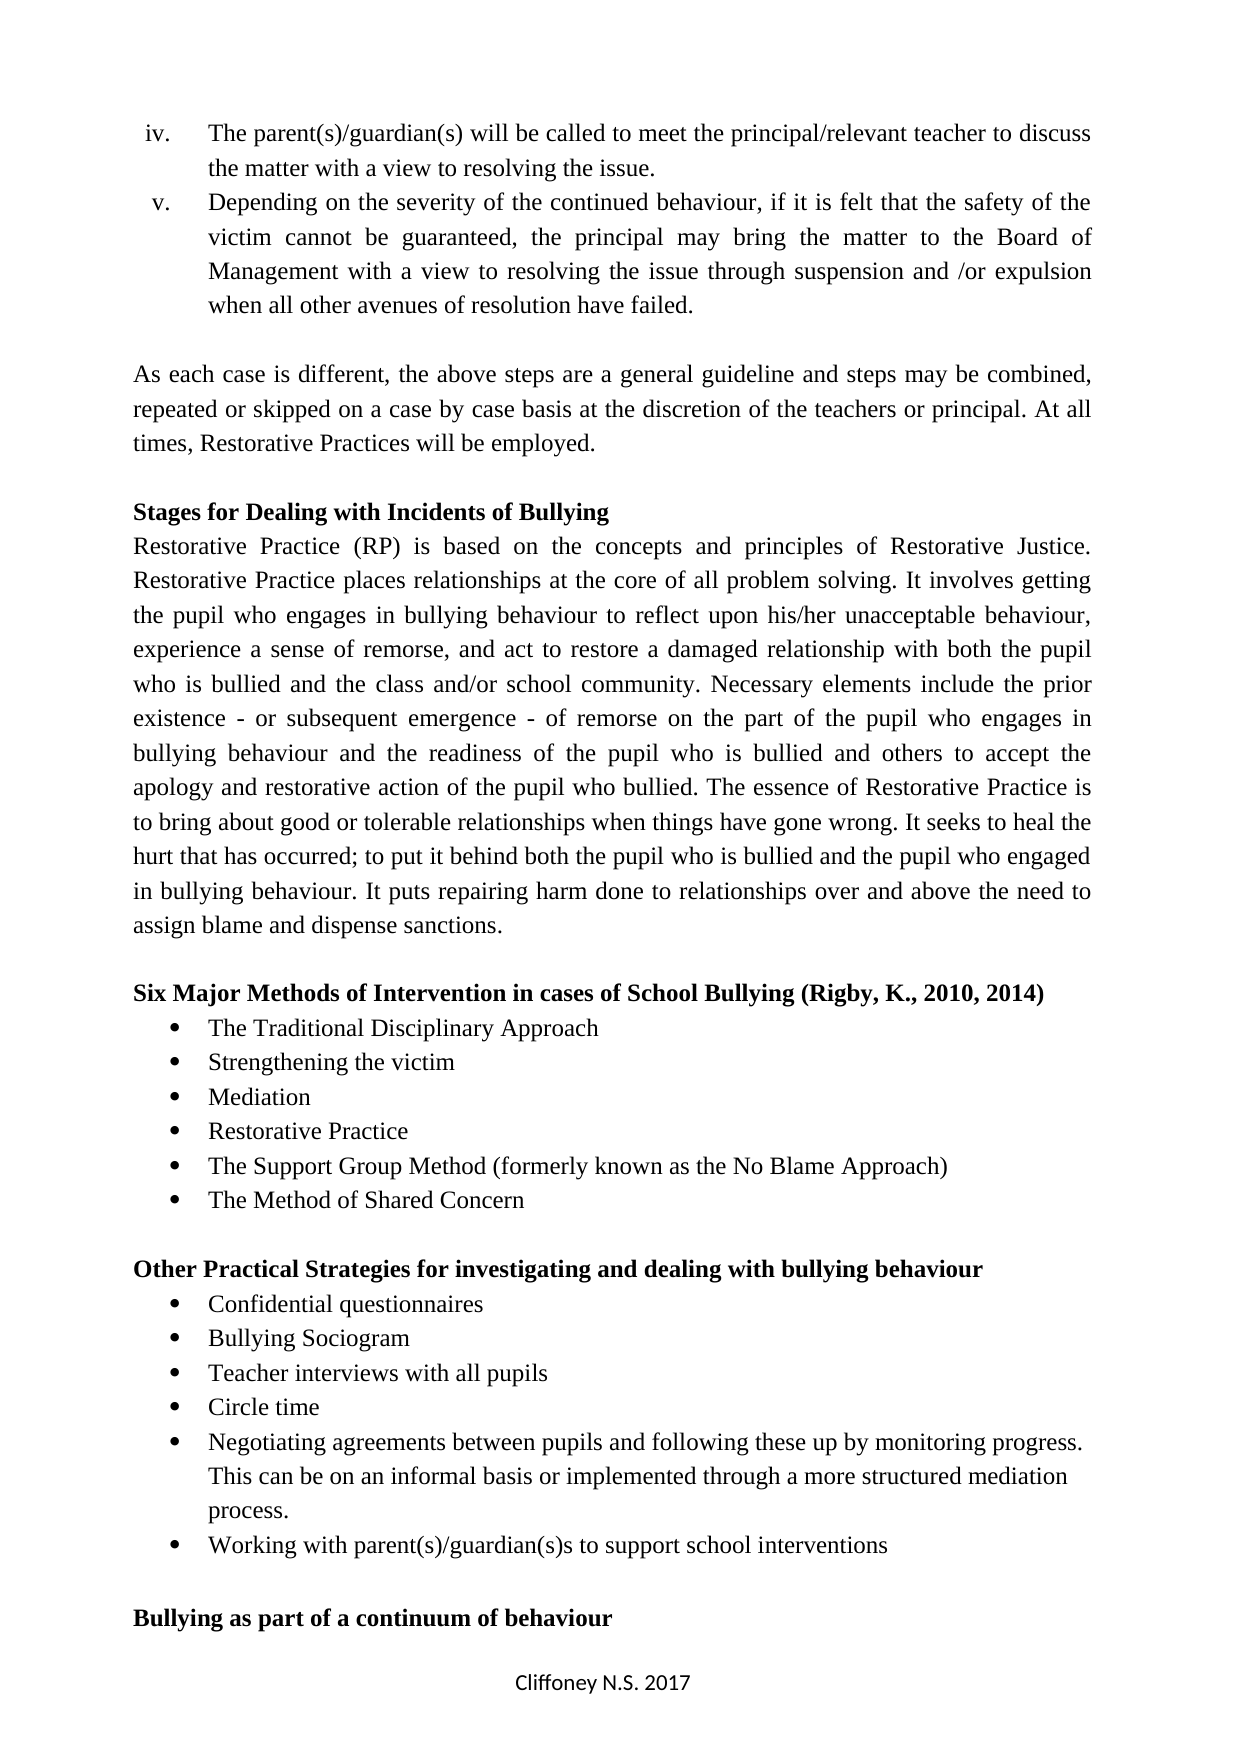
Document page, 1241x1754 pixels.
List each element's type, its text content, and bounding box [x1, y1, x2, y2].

list Strengthening the victim [170, 1047, 1093, 1076]
text Six Major Methods of Intervention in cases of School Bullying (Rigby, K., 2010, 2014) [133, 978, 1093, 1007]
list Circle time [170, 1392, 1093, 1421]
list The parent(s)/guardian(s) will be called to meet the principal/relevant teacher to discuss the matter with a view to resolving the issue. [170, 118, 1093, 181]
text Bullying as part of a continuum of behaviour [133, 1603, 1093, 1632]
list Mediation [170, 1082, 1093, 1111]
list Negotiating agreements between pupils and following these up by monitoring progress. This can be on an informal basis or implemented through a more structured mediation process. [170, 1427, 1093, 1524]
text As each case is different, the above steps are a general guideline and steps may be combined, repeated or skipped on a case by case basis at the discretion of the teachers or principal. At all times, Restorative Practices will be employed. [133, 359, 1093, 457]
list Working with parent(s)/guardian(s)s to support school interventions [170, 1530, 1093, 1559]
text Restorative Practice (RP) is based on the concepts and principles of Restorative Justice. Restorative Practice places relationships at the core of all problem solving. It involves getting the pupil who engages in bullying behaviour to reflect upon his/her unacceptable behaviour, experience a sense of remorse, and act to restore a damaged relationship with both the pupil who is bullied and the class and/or school community. Necessary elements include the prior existence - or subsequent emergence - of remorse on the part of the pupil who engages in bullying behaviour and the readiness of the pupil who is bullied and others to accept the apology and restorative action of the pupil who bullied. The essence of Restorative Practice is to bring about good or tolerable relationships when things have gone wrong. It seeks to heal the hurt that has occurred; to put it behind both the pupil who is bullied and the pupil who engaged in bullying behaviour. It puts repairing harm done to relationships over and above the need to assign blame and dispense sanctions. [133, 531, 1093, 939]
list The Support Group Method (formerly known as the No Blame Approach) [170, 1151, 1093, 1179]
text Stages for Dealing with Incidents of Bullying [133, 497, 1093, 525]
list Bullying Sociogram [170, 1323, 1093, 1352]
list Teacher interviews with all pupils [170, 1358, 1093, 1386]
list The Traditional Disciplinary Approach [170, 1013, 1093, 1042]
list Restorative Practice [170, 1116, 1093, 1145]
text Other Practical Strategies for investigating and dealing with bullying behaviour [133, 1254, 1093, 1283]
list Confidential questionnaires [170, 1289, 1093, 1317]
list Depending on the severity of the continued behaviour, if it is felt that the safety of the victim cannot be guaranteed, the principal may bring the matter to the Board of Management with a view to resolving the issue through suspension and /or expulsion when all other avenues of resolution have failed. [170, 187, 1093, 319]
list The Method of Shared Concern [170, 1185, 1093, 1214]
